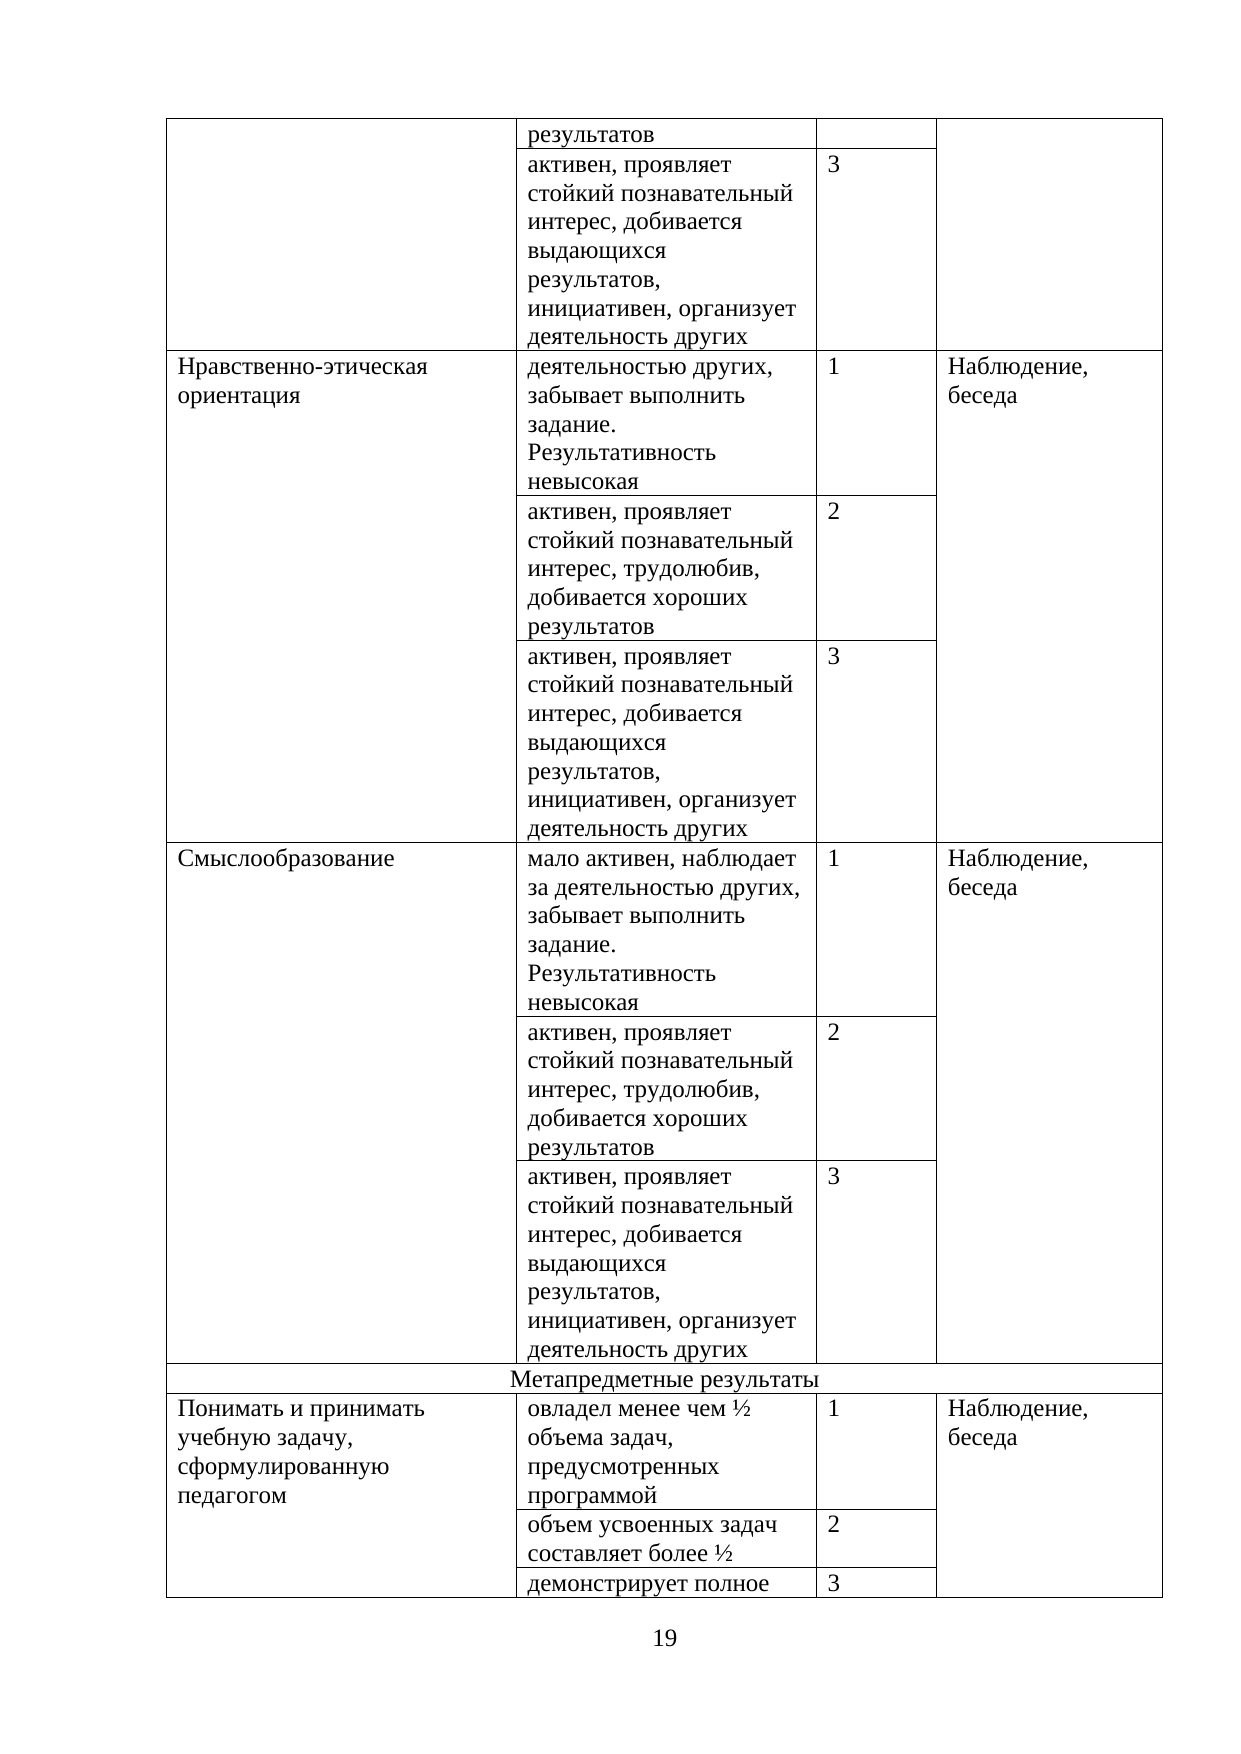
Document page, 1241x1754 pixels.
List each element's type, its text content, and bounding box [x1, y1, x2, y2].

table_cell 2 [817, 496, 936, 640]
table_cell 2 [817, 1510, 936, 1567]
table_cell Смыслообразование [167, 843, 516, 1363]
table_cell Метапредметные результаты [167, 1364, 1162, 1392]
table_cell 3 [817, 1161, 936, 1363]
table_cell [517, 1568, 816, 1597]
table_cell активен, проявляет стойкий познавательный интерес, трудолюбив, добивается хороших результатов [517, 1017, 816, 1160]
table_cell 3 [817, 1568, 936, 1597]
table_cell овладел менее чем ½ объема задач, предусмотренных программой [517, 1394, 816, 1508]
table_cell активен, проявляет стойкий познавательный интерес, добивается выдающихся результатов, инициативен, организует деятельность других [517, 641, 816, 842]
table_cell 1 [817, 843, 936, 1016]
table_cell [517, 119, 816, 148]
table_cell 3 [817, 641, 936, 842]
table_cell активен, проявляет стойкий познавательный интерес, трудолюбив, добивается хороших результатов [517, 496, 816, 640]
table_cell 2 [817, 119, 936, 148]
table_cell 1 [817, 351, 936, 495]
table_cell активен, проявляет стойкий познавательный интерес, добивается выдающихся результатов, инициативен, организует деятельность других [517, 149, 816, 350]
table_cell мало активен, наблюдает за деятельностью других, забывает выполнить задание. Результативность невысокая [517, 843, 816, 1016]
table_cell 3 [817, 149, 936, 350]
table_cell активен, проявляет стойкий познавательный интерес, добивается выдающихся результатов, инициативен, организует деятельность других [517, 1161, 816, 1363]
table_cell деятельностью других, забывает выполнить задание. Результативность невысокая [517, 351, 816, 495]
table_cell Наблюдение, беседа [937, 351, 1162, 842]
table_cell объем усвоенных задач составляет более ½ [517, 1510, 816, 1567]
table_cell 2 [817, 1017, 936, 1160]
table_cell Нравственно-этическая ориентация [167, 351, 516, 842]
table_cell Понимать и принимать учебную задачу, сформулированную педагогом [167, 1394, 516, 1597]
table_cell Наблюдение, беседа [937, 1394, 1162, 1597]
table_cell 1 [817, 1394, 936, 1508]
table_cell Наблюдение, беседа [937, 843, 1162, 1363]
